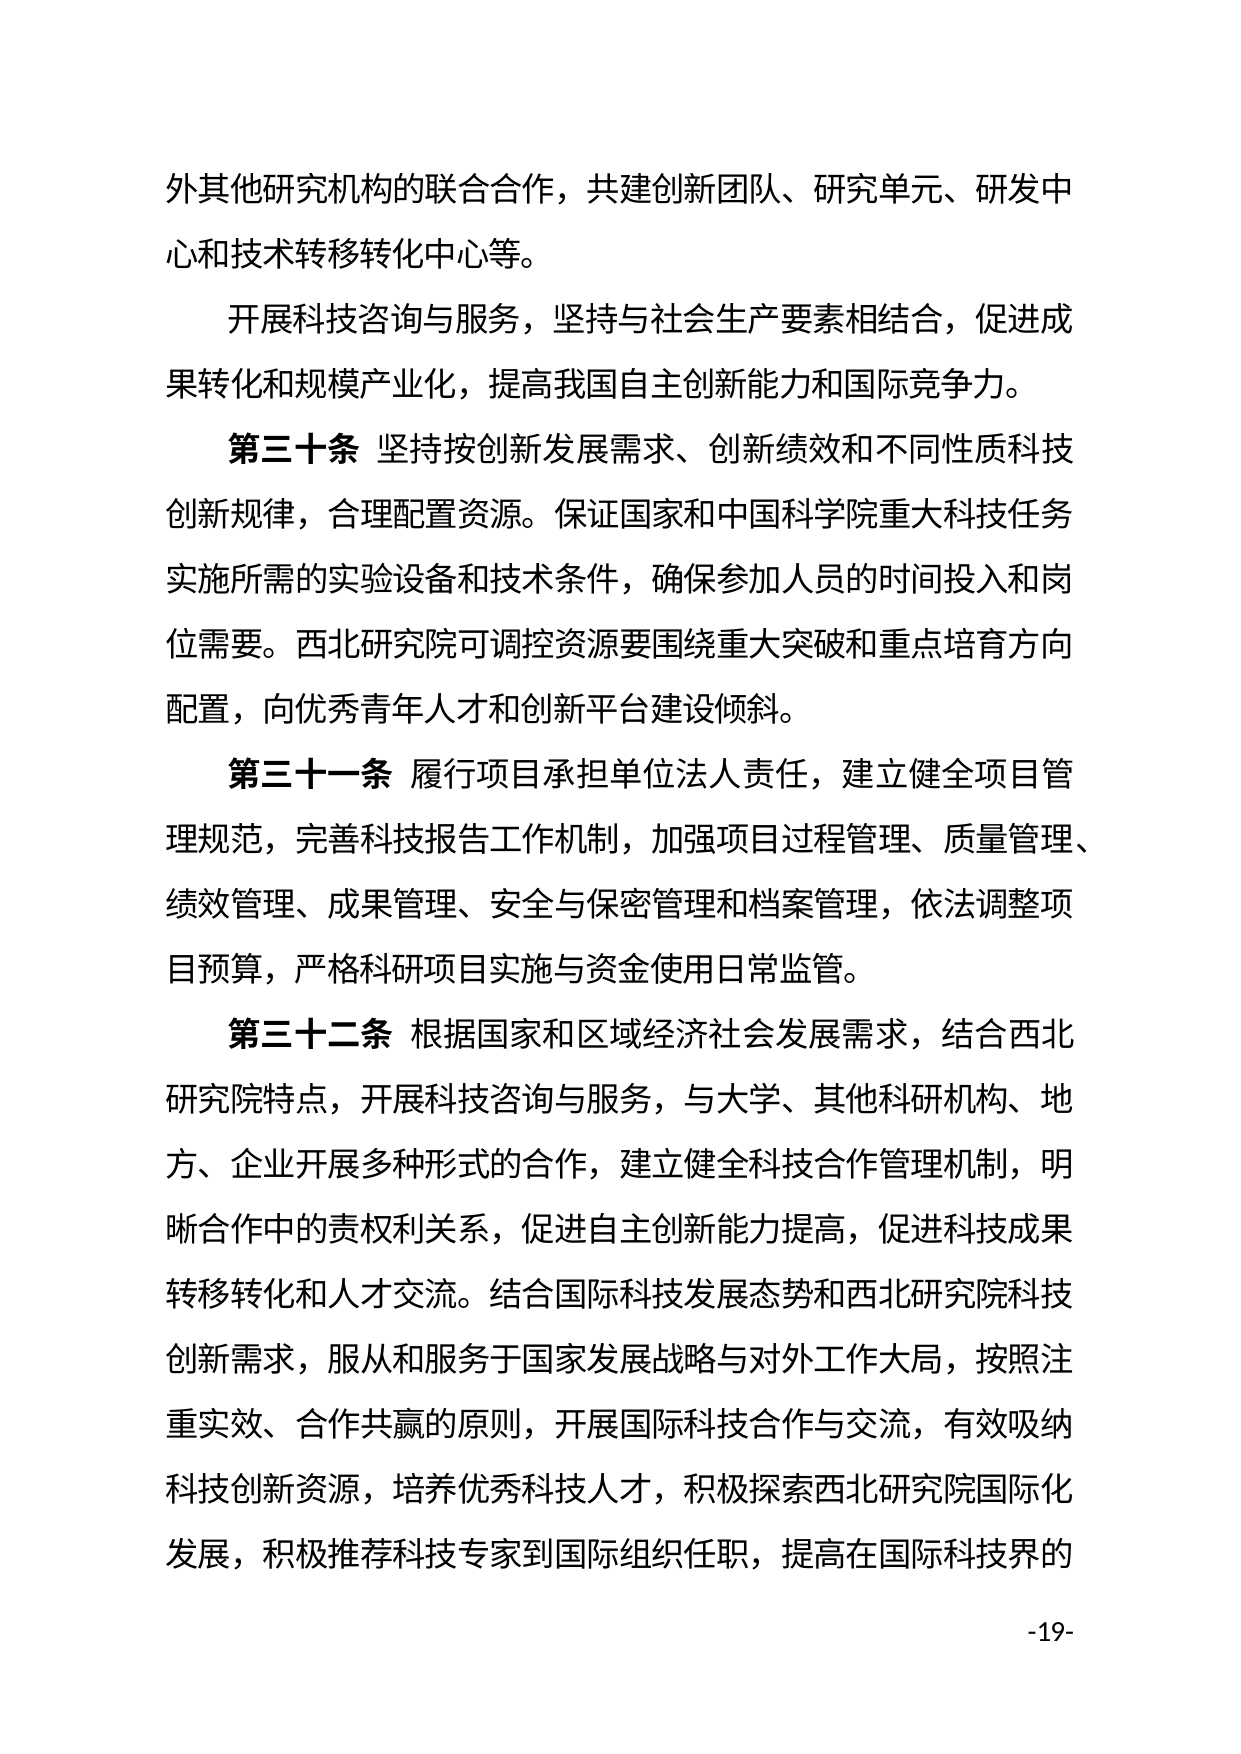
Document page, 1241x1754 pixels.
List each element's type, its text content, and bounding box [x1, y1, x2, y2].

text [165, 999, 1075, 1584]
text 开展科技咨询与服务，坚持与社会生产要素相结合，促进成果转化和规模产业化，提高我国自主创新能力和国际竞争力。 [165, 284, 1075, 414]
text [165, 154, 1075, 284]
text 第三十一条 履行项目承担单位法人责任，建立健全项目管理规范，完善科技报告工作机制，加强项目过程管理、质量管理、绩效管理、成果管理、安全与保密管理和档案管理，依法调整项目预算，严格科研项目实施与资金使用日常监管。 [165, 739, 1075, 999]
text 第三十条 坚持按创新发展需求、创新绩效和不同性质科技创新规律，合理配置资源。保证国家和中国科学院重大科技任务实施所需的实验设备和技术条件，确保参加人员的时间投入和岗位需要。西北研究院可调控资源要围绕重大突破和重点培育方向配置，向优秀青年人才和创新平台建设倾斜。 [165, 414, 1075, 739]
